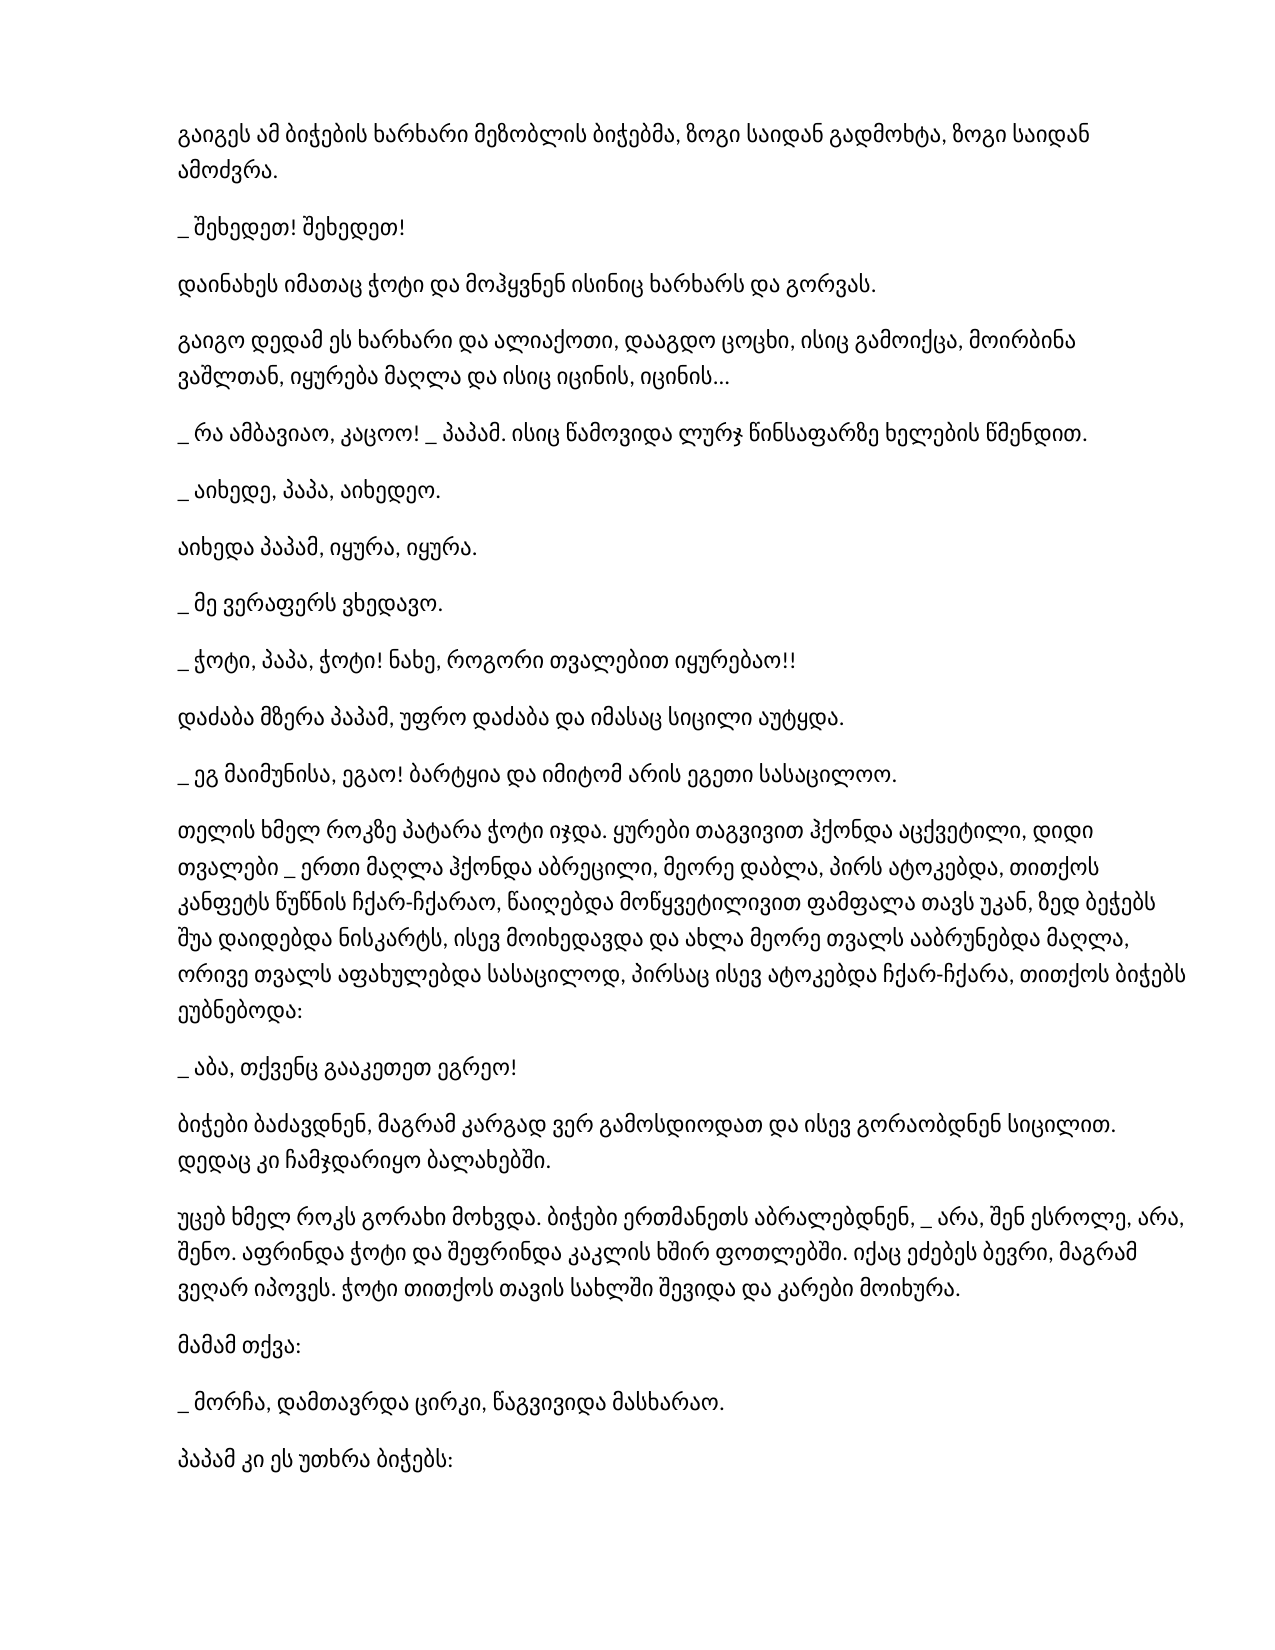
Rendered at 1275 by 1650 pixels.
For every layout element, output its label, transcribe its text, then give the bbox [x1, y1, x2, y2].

text _ მე ვერაფერს ვხედავო. [177, 587, 1186, 619]
text უცებ ხმელ როკს გორახი მოხვდა. ბიჭები ერთმანეთს აბრალებდნენ, _ არა, შენ ესროლე, არა, შენო. აფრინდა ჭოტი და შეფრინდა კაკლის ხშირ ფოთლებში. იქაც ეძებეს ბევრი, მაგრამ ვეღარ იპოვეს. ჭოტი თითქოს თავის სახლში შევიდა და კარები მოიხურა. [177, 1200, 1186, 1303]
text _ მორჩა, დამთავრდა ცირკი, წაგვივიდა მასხარაო. [177, 1386, 1186, 1417]
text პაპამ კი ეს უთხრა ბიჭებს: [177, 1443, 1186, 1474]
text _ აბა, თქვენც გააკეთეთ ეგრეო! [177, 1051, 1186, 1082]
text მამამ თქვა: [177, 1329, 1186, 1360]
text დაინახეს იმათაც ჭოტი და მოჰყვნენ ისინიც ხარხარს და გორვას. [177, 268, 1186, 299]
text გაიგეს ამ ბიჭების ხარხარი მეზობლის ბიჭებმა, ზოგი საიდან გადმოხტა, ზოგი საიდან ამოძვრა. [177, 118, 1186, 185]
text აიხედა პაპამ, იყურა, იყურა. [177, 531, 1186, 562]
text თელის ხმელ როკზე პატარა ჭოტი იჯდა. ყურები თაგვივით ჰქონდა აცქვეტილი, დიდი თვალები _ ერთი მაღლა ჰქონდა აბრეცილი, მეორე დაბლა, პირს ატოკებდა, თითქოს კანფეტს წუწნის ჩქარ-ჩქარაო, წაიღებდა მოწყვეტილივით ფამფალა თავს უკან, ზედ ბეჭებს შუა დაიდებდა ნისკარტს, ისევ მოიხედავდა და ახლა მეორე თვალს ააბრუნებდა მაღლა, ორივე თვალს აფახულებდა სასაცილოდ, პირსაც ისევ ატოკებდა ჩქარ-ჩქარა, თითქოს ბიჭებს ეუბნებოდა: [177, 814, 1186, 1025]
text ბიჭები ბაძავდნენ, მაგრამ კარგად ვერ გამოსდიოდათ და ისევ გორაობდნენ სიცილით. დედაც კი ჩამჯდარიყო ბალახებში. [177, 1108, 1186, 1175]
text _ ეგ მაიმუნისა, ეგაო! ბარტყია და იმიტომ არის ეგეთი სასაცილოო. [177, 758, 1186, 789]
text გაიგო დედამ ეს ხარხარი და ალიაქოთი, დააგდო ცოცხი, ისიც გამოიქცა, მოირბინა ვაშლთან, იყურება მაღლა და ისიც იცინის, იცინის... [177, 324, 1186, 392]
text _ შეხედეთ! შეხედეთ! [177, 211, 1186, 242]
text _ აიხედე, პაპა, აიხედეო. [177, 474, 1186, 505]
text _ ჭოტი, პაპა, ჭოტი! ნახე, როგორი თვალებით იყურებაო!! [177, 644, 1186, 675]
text _ რა ამბავიაო, კაცოო! _ პაპამ. ისიც წამოვიდა ლურჯ წინსაფარზე ხელების წმენდით. [177, 417, 1186, 448]
text დაძაბა მზერა პაპამ, უფრო დაძაბა და იმასაც სიცილი აუტყდა. [177, 701, 1186, 732]
